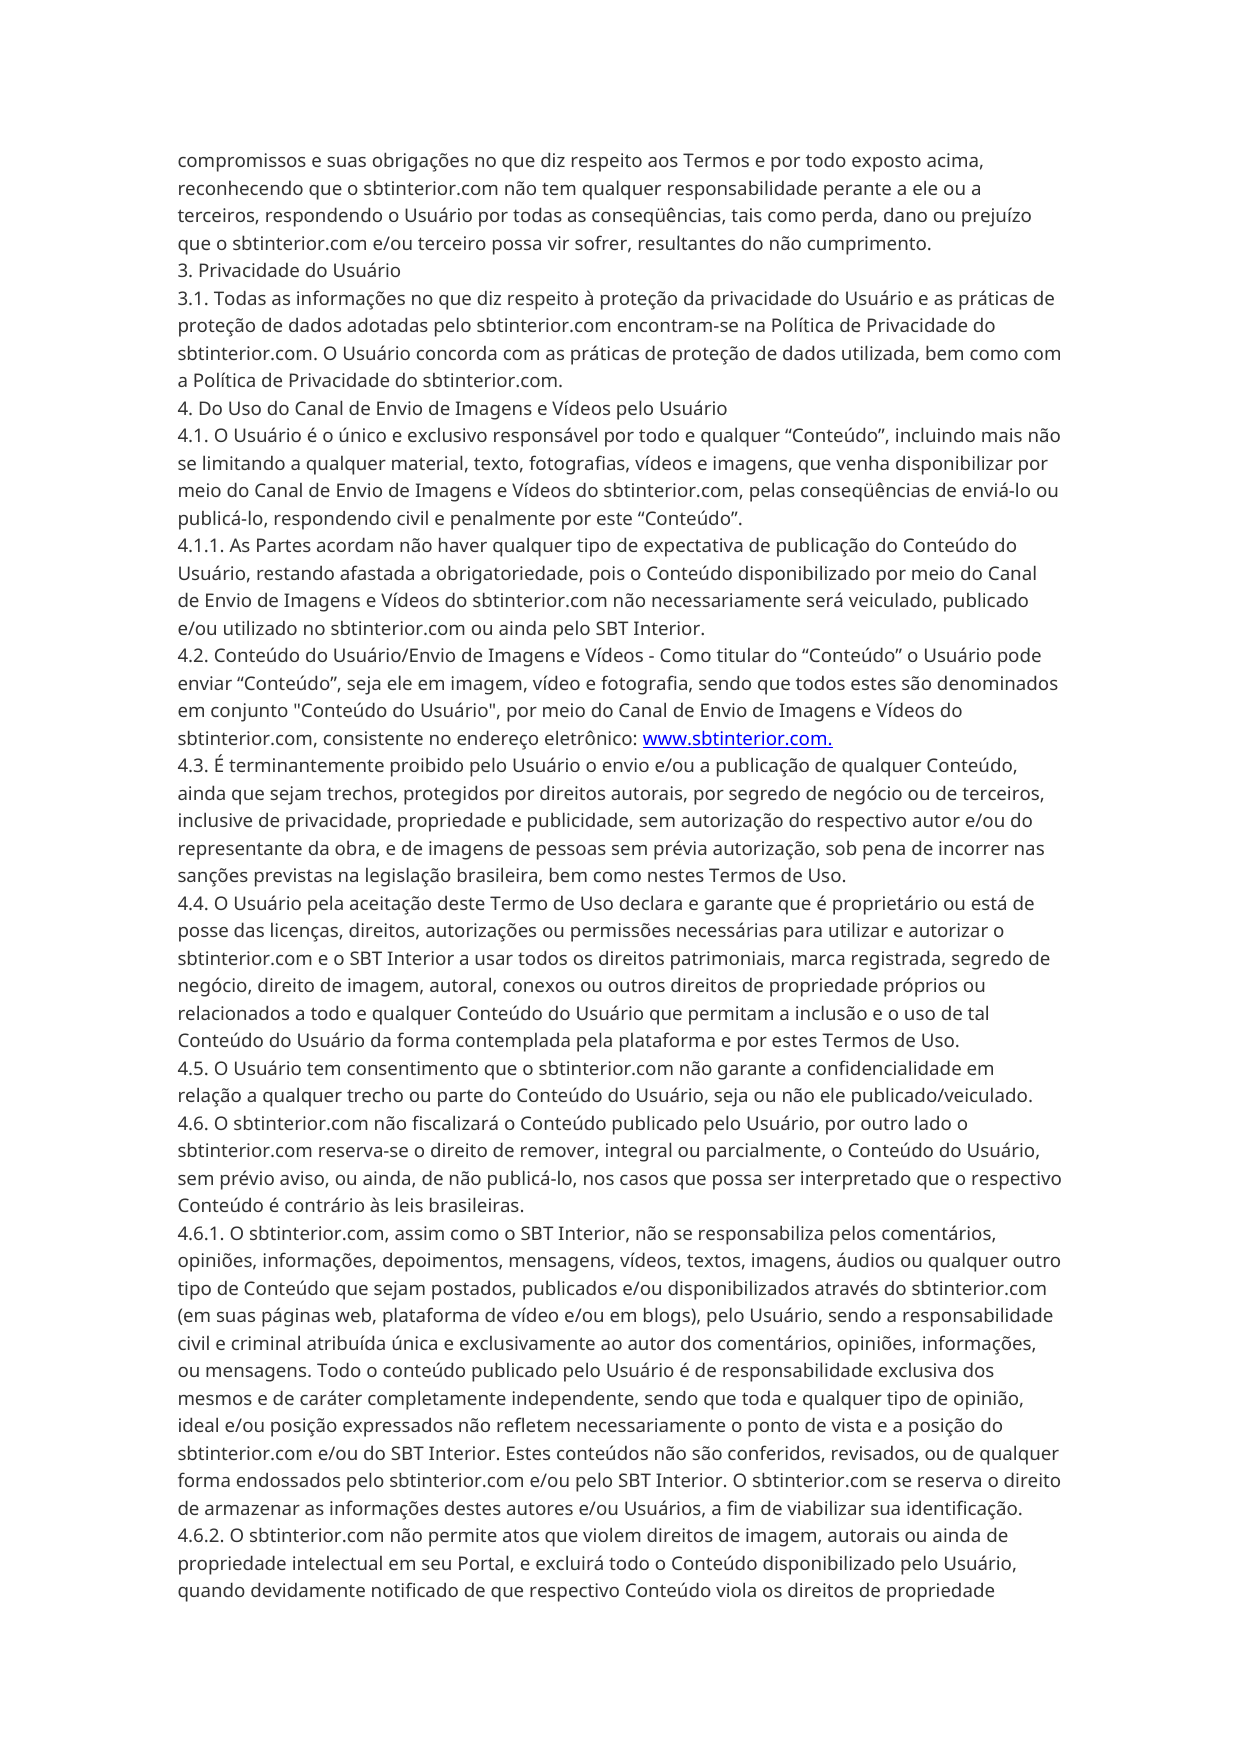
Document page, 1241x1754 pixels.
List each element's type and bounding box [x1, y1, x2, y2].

text [177, 148, 1063, 1603]
